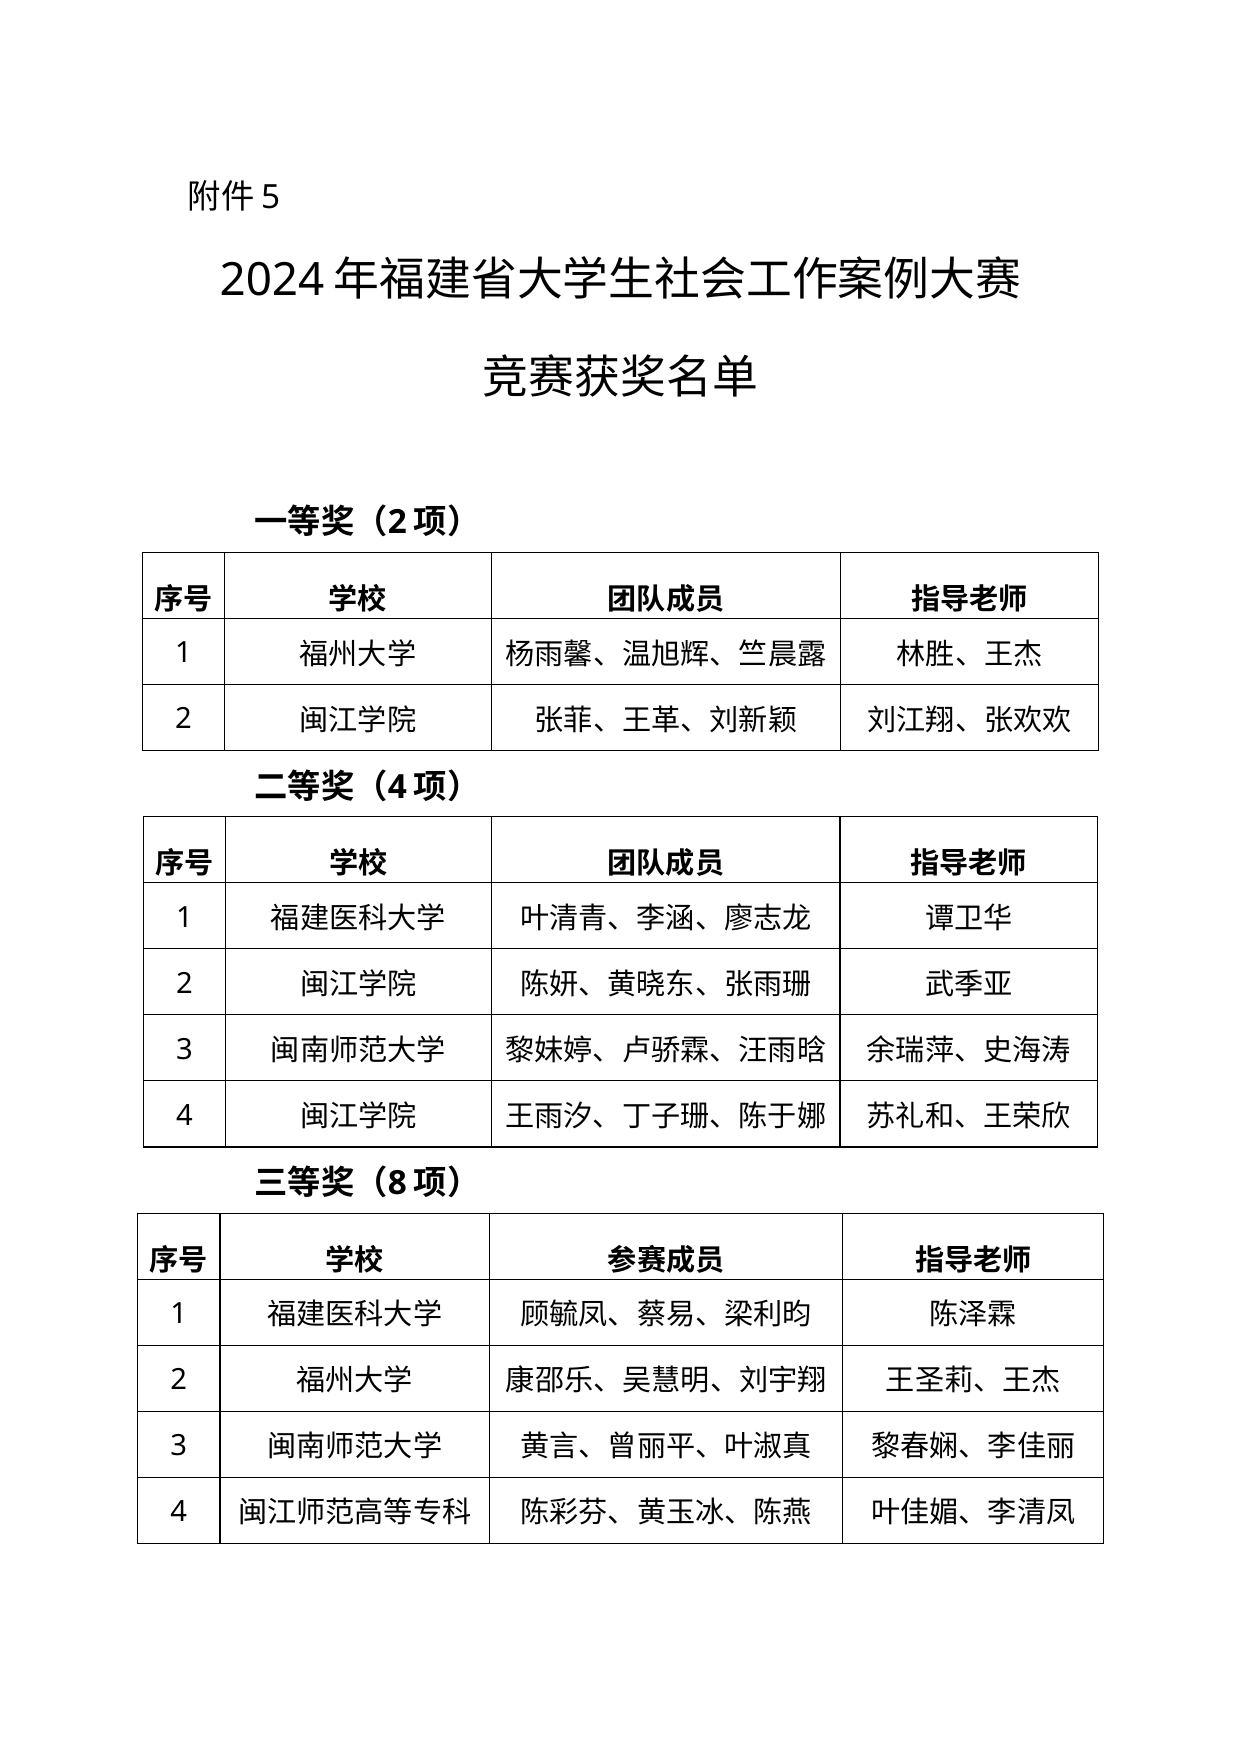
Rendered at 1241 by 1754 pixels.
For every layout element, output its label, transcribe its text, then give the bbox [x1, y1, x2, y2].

table_cell 苏礼和、王荣欣 [841, 1081, 1097, 1146]
table_cell 陈彩芬、黄玉冰、陈燕 [490, 1478, 842, 1543]
table_header 指导老师 [843, 1214, 1103, 1278]
table_header 学校 [226, 817, 491, 882]
table_cell 2 [144, 949, 225, 1014]
table_cell 2 [143, 685, 224, 750]
table_cell 谭卫华 [841, 883, 1097, 948]
table_cell 黎妹婷、卢骄霖、汪雨晗 [492, 1015, 839, 1080]
table_header 团队成员 [492, 553, 840, 618]
table_cell 闽南师范大学 [221, 1412, 489, 1477]
table_cell 武季亚 [841, 949, 1097, 1014]
text 2024年福建省大学生社会工作案例大赛 竞赛获奖名单 [187, 227, 1053, 422]
table_cell 3 [144, 1015, 225, 1080]
table_cell 4 [144, 1081, 225, 1146]
text 附件5 [187, 162, 1053, 227]
table_cell 刘江翔、张欢欢 [841, 685, 1098, 750]
table_cell 4 [138, 1478, 219, 1543]
table_cell 闽南师范大学 [226, 1015, 491, 1080]
table_cell 1 [143, 619, 224, 684]
table_cell 福建医科大学 [221, 1280, 489, 1344]
table_cell 王圣莉、王杰 [843, 1346, 1103, 1411]
table_header 指导老师 [841, 817, 1097, 882]
table_cell 闽江学院 [226, 1081, 491, 1146]
table_cell 闽江学院 [226, 949, 491, 1014]
table_cell 顾毓凤、蔡易、梁利昀 [490, 1280, 842, 1344]
table_cell 陈妍、黄晓东、张雨珊 [492, 949, 839, 1014]
table_cell 王雨汐、丁子珊、陈于娜 [492, 1081, 839, 1146]
table_cell 1 [138, 1280, 219, 1344]
table_header 序号 [144, 817, 225, 882]
table_cell 陈泽霖 [843, 1280, 1103, 1344]
text 三等奖（8项） [187, 1148, 1053, 1212]
table_header 学校 [225, 553, 491, 618]
table_cell 黄言、曾丽平、叶淑真 [490, 1412, 842, 1477]
table_header 学校 [221, 1214, 489, 1278]
table_cell 林胜、王杰 [841, 619, 1098, 684]
text 二等奖（4项） [187, 751, 1053, 816]
table_cell 叶清青、李涵、廖志龙 [492, 883, 839, 948]
table_cell 康邵乐、吴慧明、刘宇翔 [490, 1346, 842, 1411]
table_cell 余瑞萍、史海涛 [841, 1015, 1097, 1080]
table_header 团队成员 [492, 817, 839, 882]
table_cell 福建医科大学 [226, 883, 491, 948]
table_cell 2 [138, 1346, 219, 1411]
table_cell 黎春娴、李佳丽 [843, 1412, 1103, 1477]
table_cell 叶佳媚、李清凤 [843, 1478, 1103, 1543]
table_cell 张菲、王革、刘新颖 [492, 685, 840, 750]
table_cell 福州大学 [225, 619, 491, 684]
table_cell 1 [144, 883, 225, 948]
table_header 序号 [143, 553, 224, 618]
table_cell 3 [138, 1412, 219, 1477]
table_header 参赛成员 [490, 1214, 842, 1278]
table_cell 杨雨馨、温旭辉、竺晨露 [492, 619, 840, 684]
table_cell 闽江师范高等专科学校 [221, 1478, 489, 1543]
table_cell 闽江学院 [225, 685, 491, 750]
table_header 序号 [138, 1214, 219, 1278]
text 一等奖（2项） [187, 487, 1053, 552]
table_header 指导老师 [841, 553, 1098, 618]
table_cell 福州大学 [221, 1346, 489, 1411]
